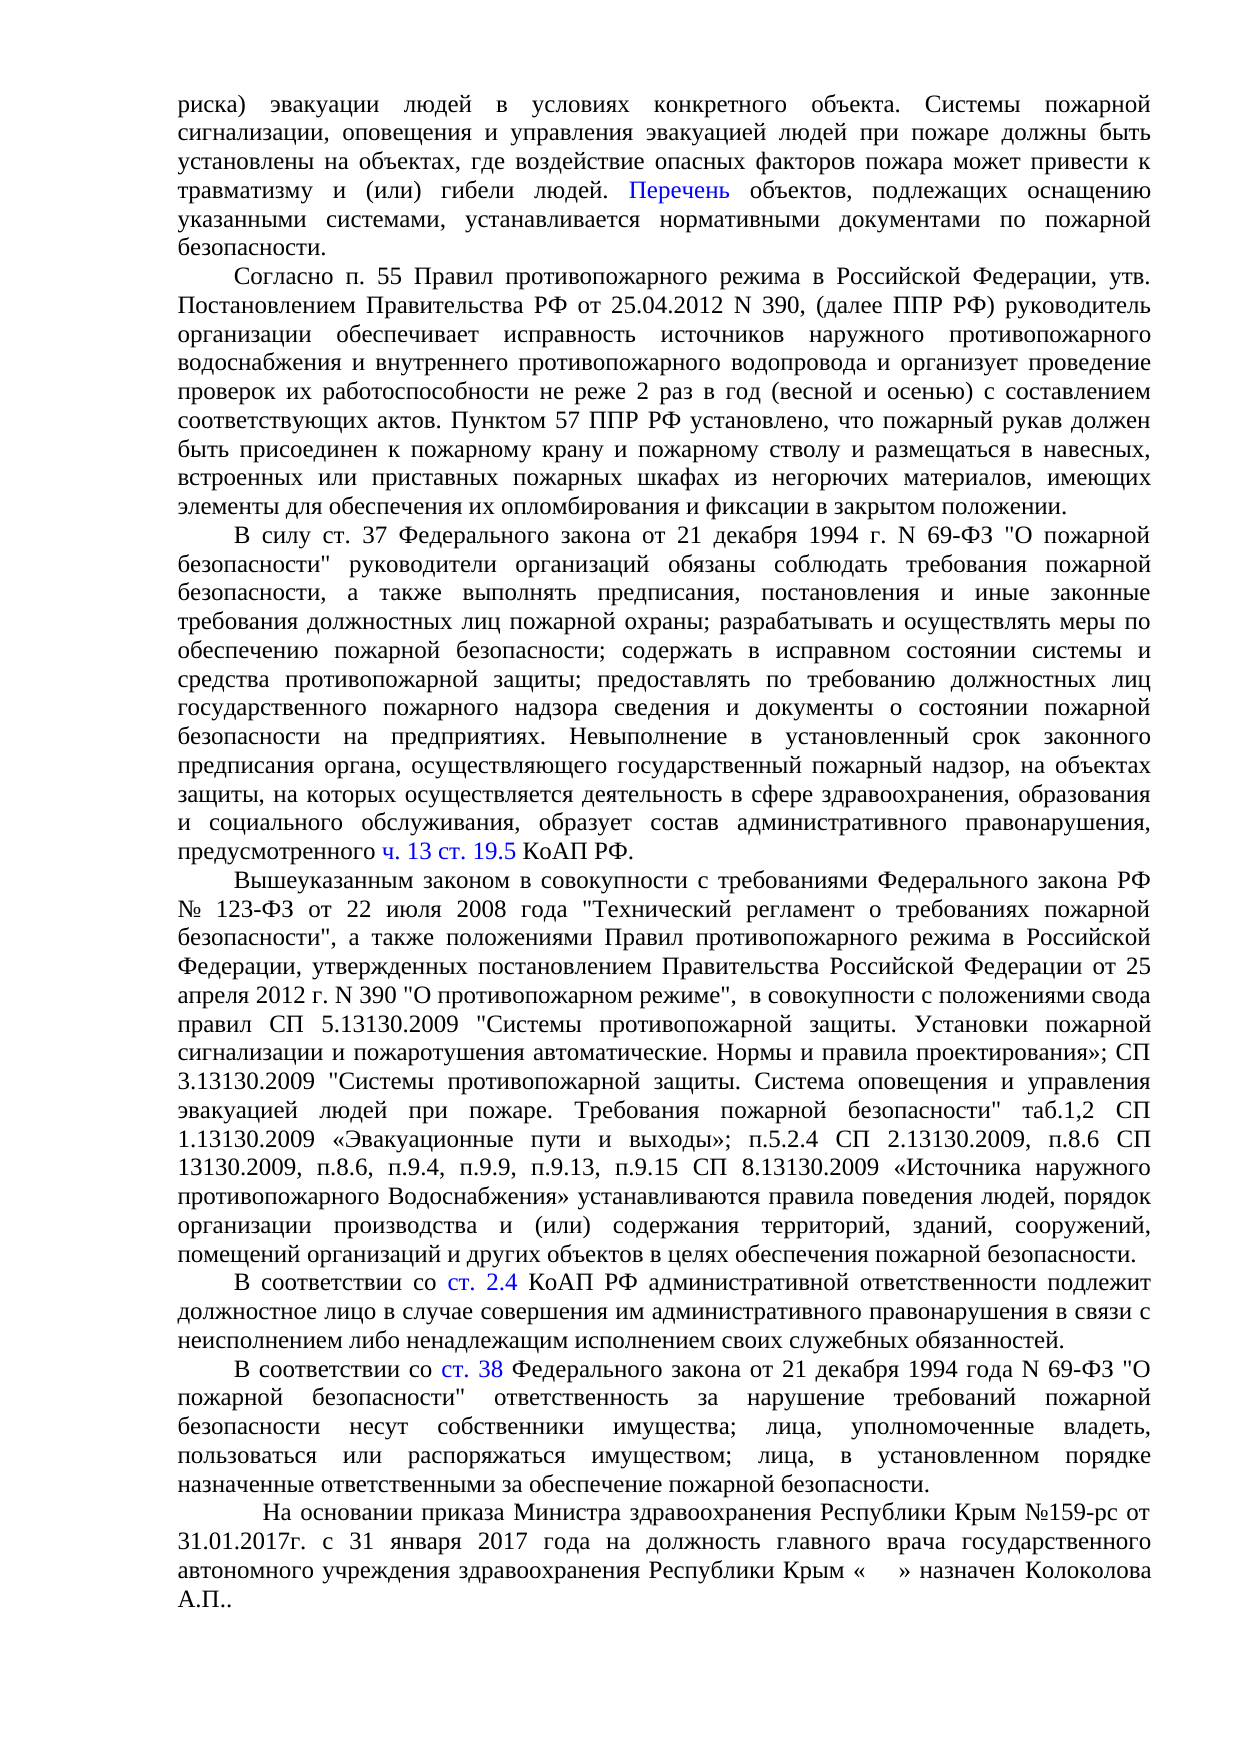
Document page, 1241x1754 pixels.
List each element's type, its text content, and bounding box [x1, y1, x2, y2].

text На основании приказа Министра здравоохранения Республики Крым №159-рс от 31.01.2017г. с 31 января 2017 года на должность главного врача государственного автономного учреждения здравоохранения Республики Крым « » назначен Колоколова А.П.. [177, 1497, 1152, 1612]
text Вышеуказанным законом в совокупности с требованиями Федерального закона РФ № 123-ФЗ от 22 июля 2008 года "Технический регламент о требованиях пожарной безопасности", а также положениями Правил противопожарного режима в Российской Федерации, утвержденных постановлением Правительства Российской Федерации от 25 апреля 2012 г. N 390 "О противопожарном режиме", в совокупности с положениями свода правил СП 5.13130.2009 "Системы противопожарной защиты. Установки пожарной сигнализации и пожаротушения автоматические. Нормы и правила проектирования»; СП 3.13130.2009 "Системы противопожарной защиты. Система оповещения и управления эвакуацией людей при пожаре. Требования пожарной безопасности" таб.1,2 СП 1.13130.2009 «Эвакуационные пути и выходы»; п.5.2.4 СП 2.13130.2009, п.8.6 СП 13130.2009, п.8.6, п.9.4, п.9.9, п.9.13, п.9.15 СП 8.13130.2009 «Источника наружного противопожарного Водоснабжения» устанавливаются правила поведения людей, порядок организации производства и (или) содержания территорий, зданий, сооружений, помещений организаций и других объектов в целях обеспечения пожарной безопасности. [177, 865, 1152, 1267]
text Согласно п. 55 Правил противопожарного режима в Российской Федерации, утв. Постановлением Правительства РФ от 25.04.2012 N 390, (далее ППР РФ) руководитель организации обеспечивает исправность источников наружного противопожарного водоснабжения и внутреннего противопожарного водопровода и организует проведение проверок их работоспособности не реже 2 раз в год (весной и осенью) с составлением соответствующих актов. Пунктом 57 ППР РФ установлено, что пожарный рукав должен быть присоединен к пожарному крану и пожарному стволу и размещаться в навесных, встроенных или приставных пожарных шкафах из негорючих материалов, имеющих элементы для обеспечения их опломбирования и фиксации в закрытом положении. [177, 261, 1152, 520]
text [177, 89, 1152, 261]
text В соответствии со ст. 2.4 КоАП РФ административной ответственности подлежит должностное лицо в случае совершения им административного правонарушения в связи с неисполнением либо ненадлежащим исполнением своих служебных обязанностей. [177, 1267, 1152, 1354]
text В соответствии со ст. 38 Федерального закона от 21 декабря 1994 года N 69-ФЗ "О пожарной безопасности" ответственность за нарушение требований пожарной безопасности несут собственники имущества; лица, уполномоченные владеть, пользоваться или распоряжаться имуществом; лица, в установленном порядке назначенные ответственными за обеспечение пожарной безопасности. [177, 1354, 1152, 1497]
text В силу ст. 37 Федерального закона от 21 декабря 1994 г. N 69-ФЗ "О пожарной безопасности" руководители организаций обязаны соблюдать требования пожарной безопасности, а также выполнять предписания, постановления и иные законные требования должностных лиц пожарной охраны; разрабатывать и осуществлять меры по обеспечению пожарной безопасности; содержать в исправном состоянии системы и средства противопожарной защиты; предоставлять по требованию должностных лиц государственного пожарного надзора сведения и документы о состоянии пожарной безопасности на предприятиях. Невыполнение в установленный срок законного предписания органа, осуществляющего государственный пожарный надзор, на объектах защиты, на которых осуществляется деятельность в сфере здравоохранения, образования и социального обслуживания, образует состав административного правонарушения, предусмотренного ч. 13 ст. 19.5 КоАП РФ. [177, 520, 1152, 865]
